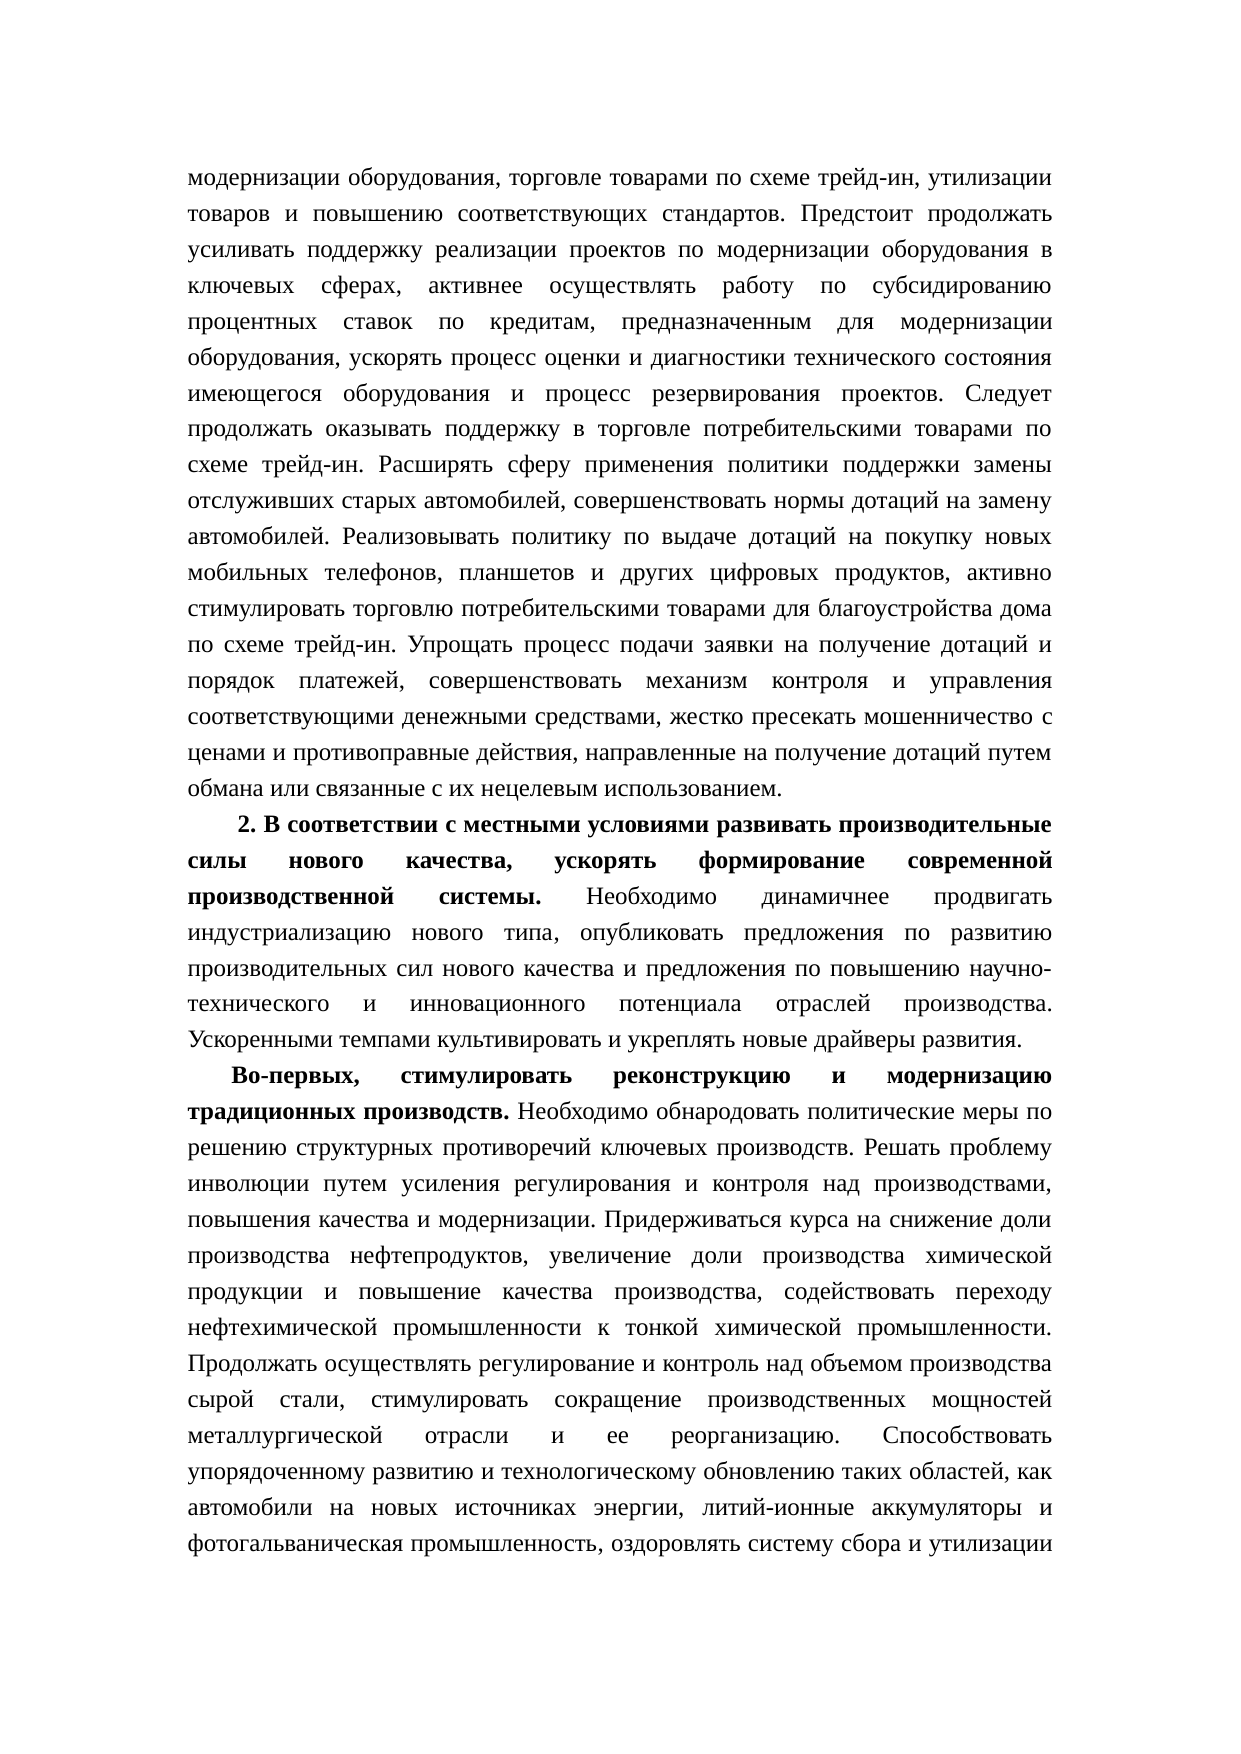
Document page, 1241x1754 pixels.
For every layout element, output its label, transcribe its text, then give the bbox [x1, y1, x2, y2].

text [187, 162, 1053, 802]
text 2. В соответствии с местными условиями развивать производительные силы нового качества, ускорять формирование современной производственной системы. Необходимо динамичнее продвигать индустриализацию нового типа, опубликовать предложения по развитию производительных сил нового качества и предложения по повышению научно-технического и инновационного потенциала отраслей производства. Ускоренными темпами культивировать и укреплять новые драйверы развития. [187, 809, 1053, 1053]
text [187, 1060, 1053, 1556]
